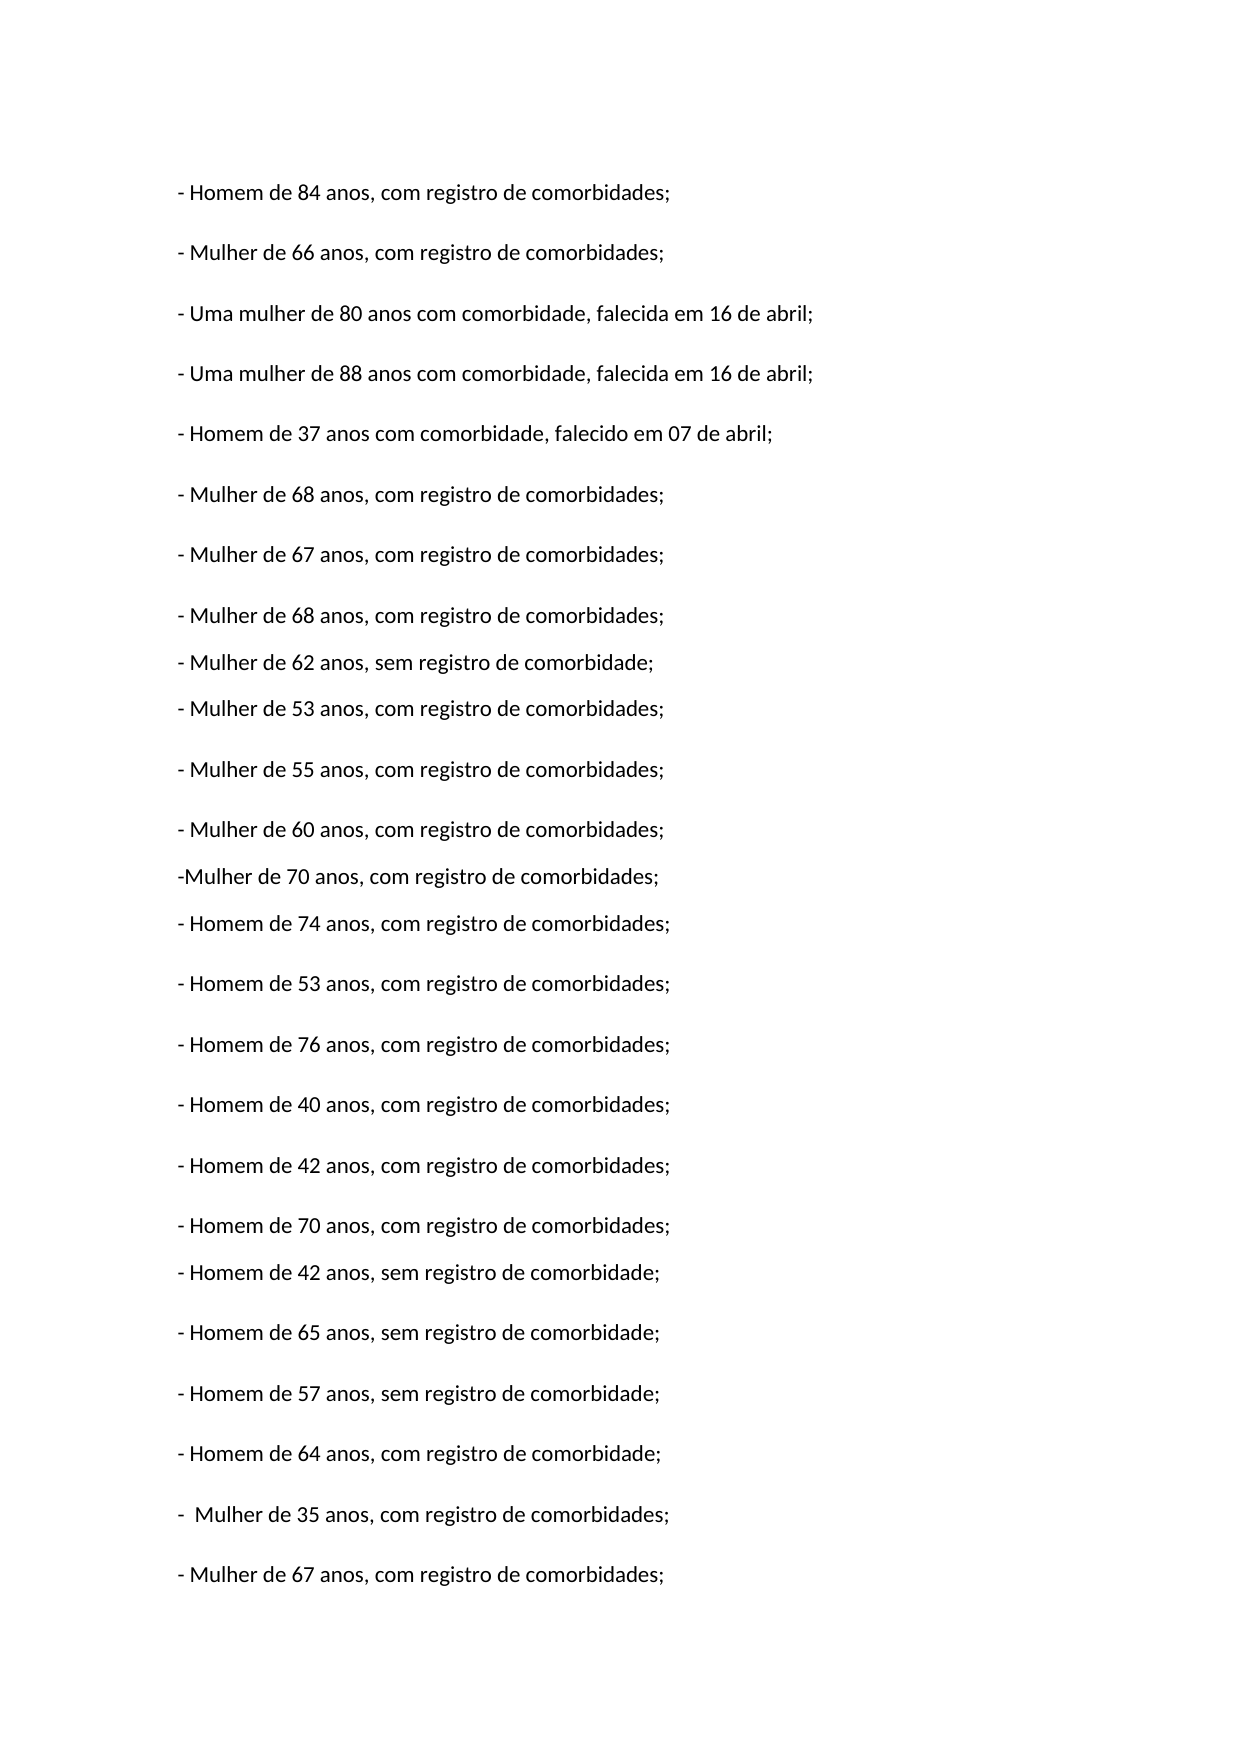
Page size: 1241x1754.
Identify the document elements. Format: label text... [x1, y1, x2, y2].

text - Mulher de 62 anos, sem registro de comorbidade; [177, 648, 1063, 676]
text -Mulher de 70 anos, com registro de comorbidades; [177, 862, 1063, 890]
text - Mulher de 53 anos, com registro de comorbidades; - Mulher de 55 anos, com registro de comorbidades; - Mulher de 60 anos, com registro de comorbidades; [177, 694, 1063, 843]
text - Homem de 74 anos, com registro de comorbidades; - Homem de 53 anos, com registro de comorbidades; - Homem de 76 anos, com registro de comorbidades; - Homem de 40 anos, com registro de comorbidades; - Homem de 42 anos, com registro de comorbidades; - Homem de 70 anos, com registro de comorbidades; [177, 909, 1063, 1239]
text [177, 148, 1063, 629]
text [177, 1258, 1063, 1588]
